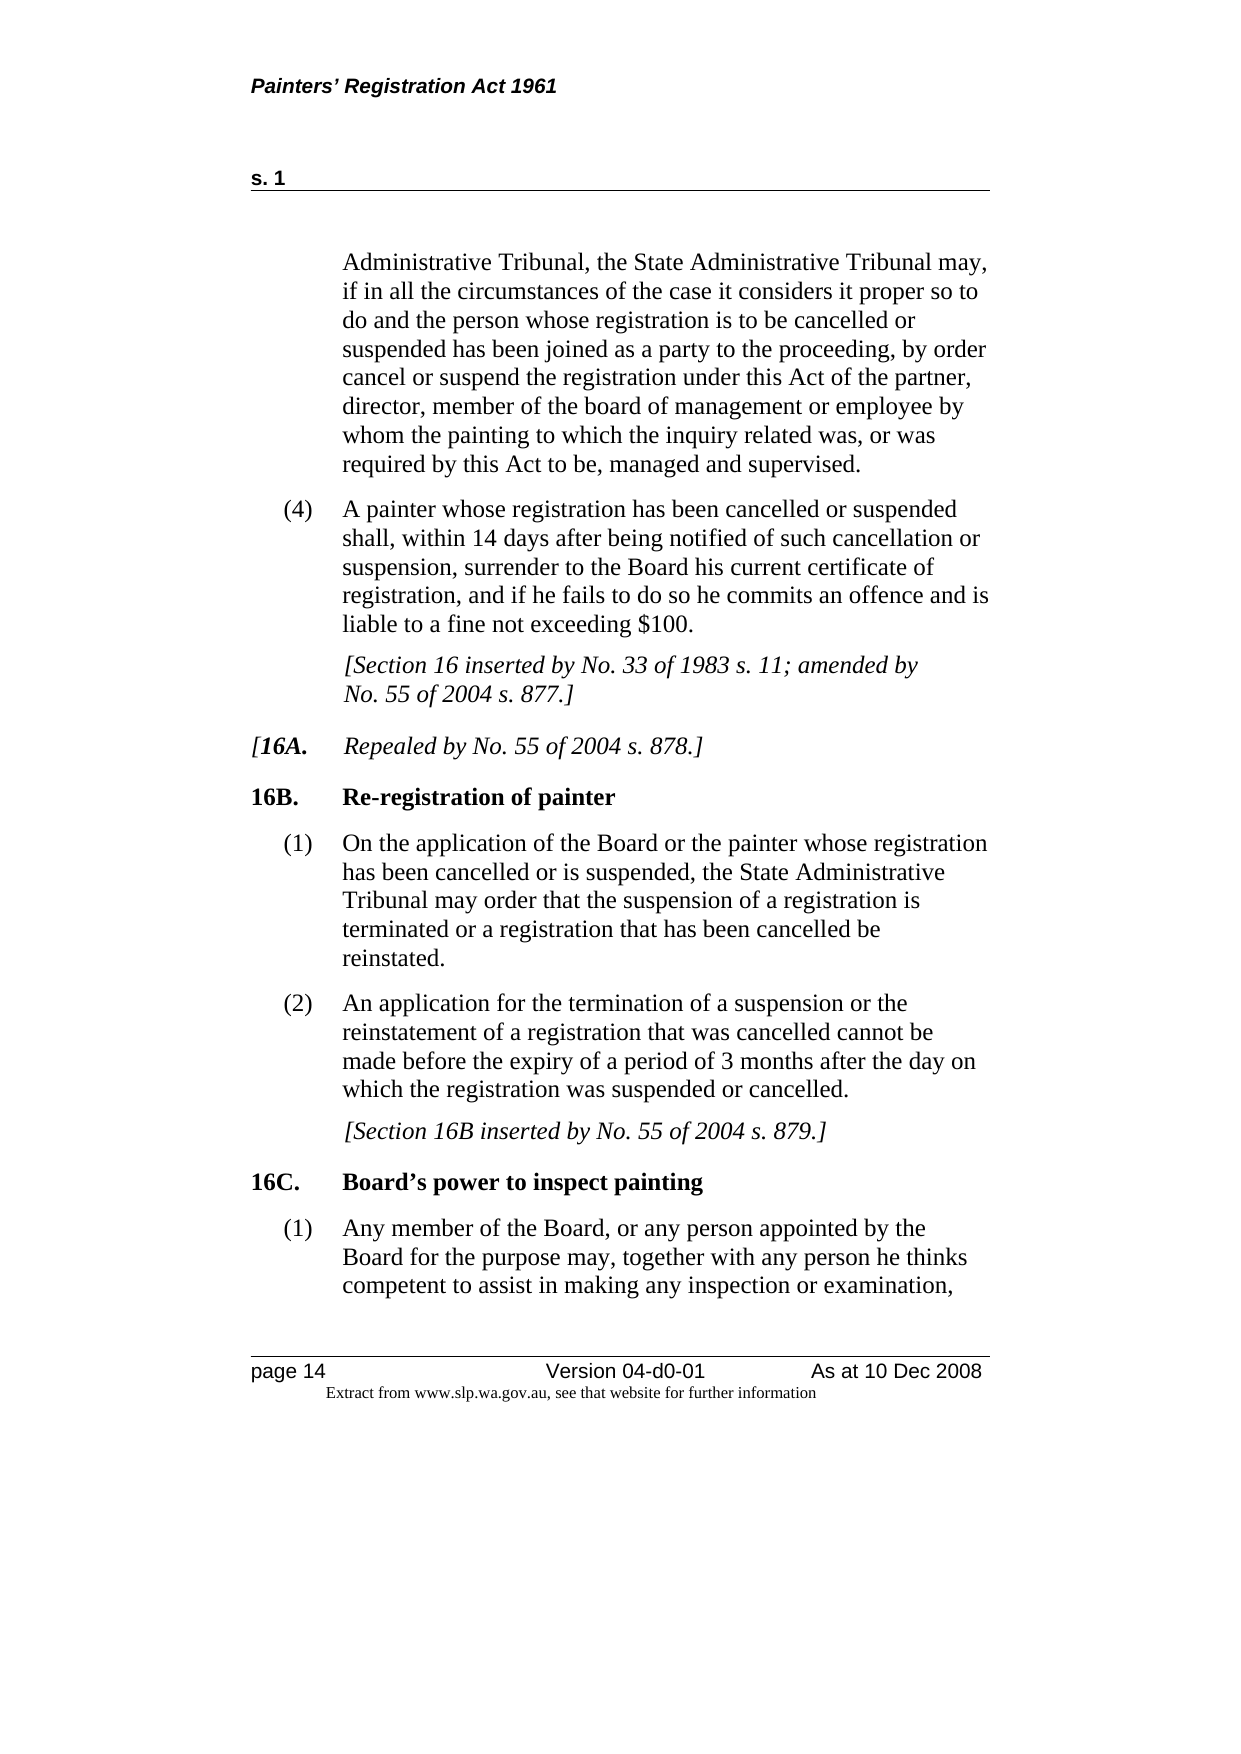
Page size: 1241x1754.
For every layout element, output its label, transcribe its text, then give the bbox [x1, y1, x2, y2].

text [251, 247, 990, 477]
text (4) A painter whose registration has been cancelled or suspended shall, within 14 days after being notified of such cancellation or suspension, surrender to the Board his current certificate of registration, and if he fails to do so he commits an offence and is liable to a fine not exceeding $100. [251, 494, 990, 638]
text [Section 16 inserted by No. 33 of 1983 s. 11; amended by No. 55 of 2004 s. 877.] [251, 650, 990, 708]
text [Section 16B inserted by No. 55 of 2004 s. 879.] [251, 1116, 990, 1144]
subtitle 16C. Board’s power to inspect painting [251, 1167, 990, 1196]
subtitle 16B. Re-registration of painter [251, 782, 990, 811]
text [251, 1213, 990, 1299]
text [16A. Repealed by No. 55 of 2004 s. 878.] [251, 731, 990, 759]
text (2) An application for the termination of a suspension or the reinstatement of a registration that was cancelled cannot be made before the expiry of a period of 3 months after the day on which the registration was suspended or cancelled. [251, 988, 990, 1103]
text (1) On the application of the Board or the painter whose registration has been cancelled or is suspended, the State Administrative Tribunal may order that the suspension of a registration is terminated or a registration that has been cancelled be reinstated. [251, 828, 990, 972]
